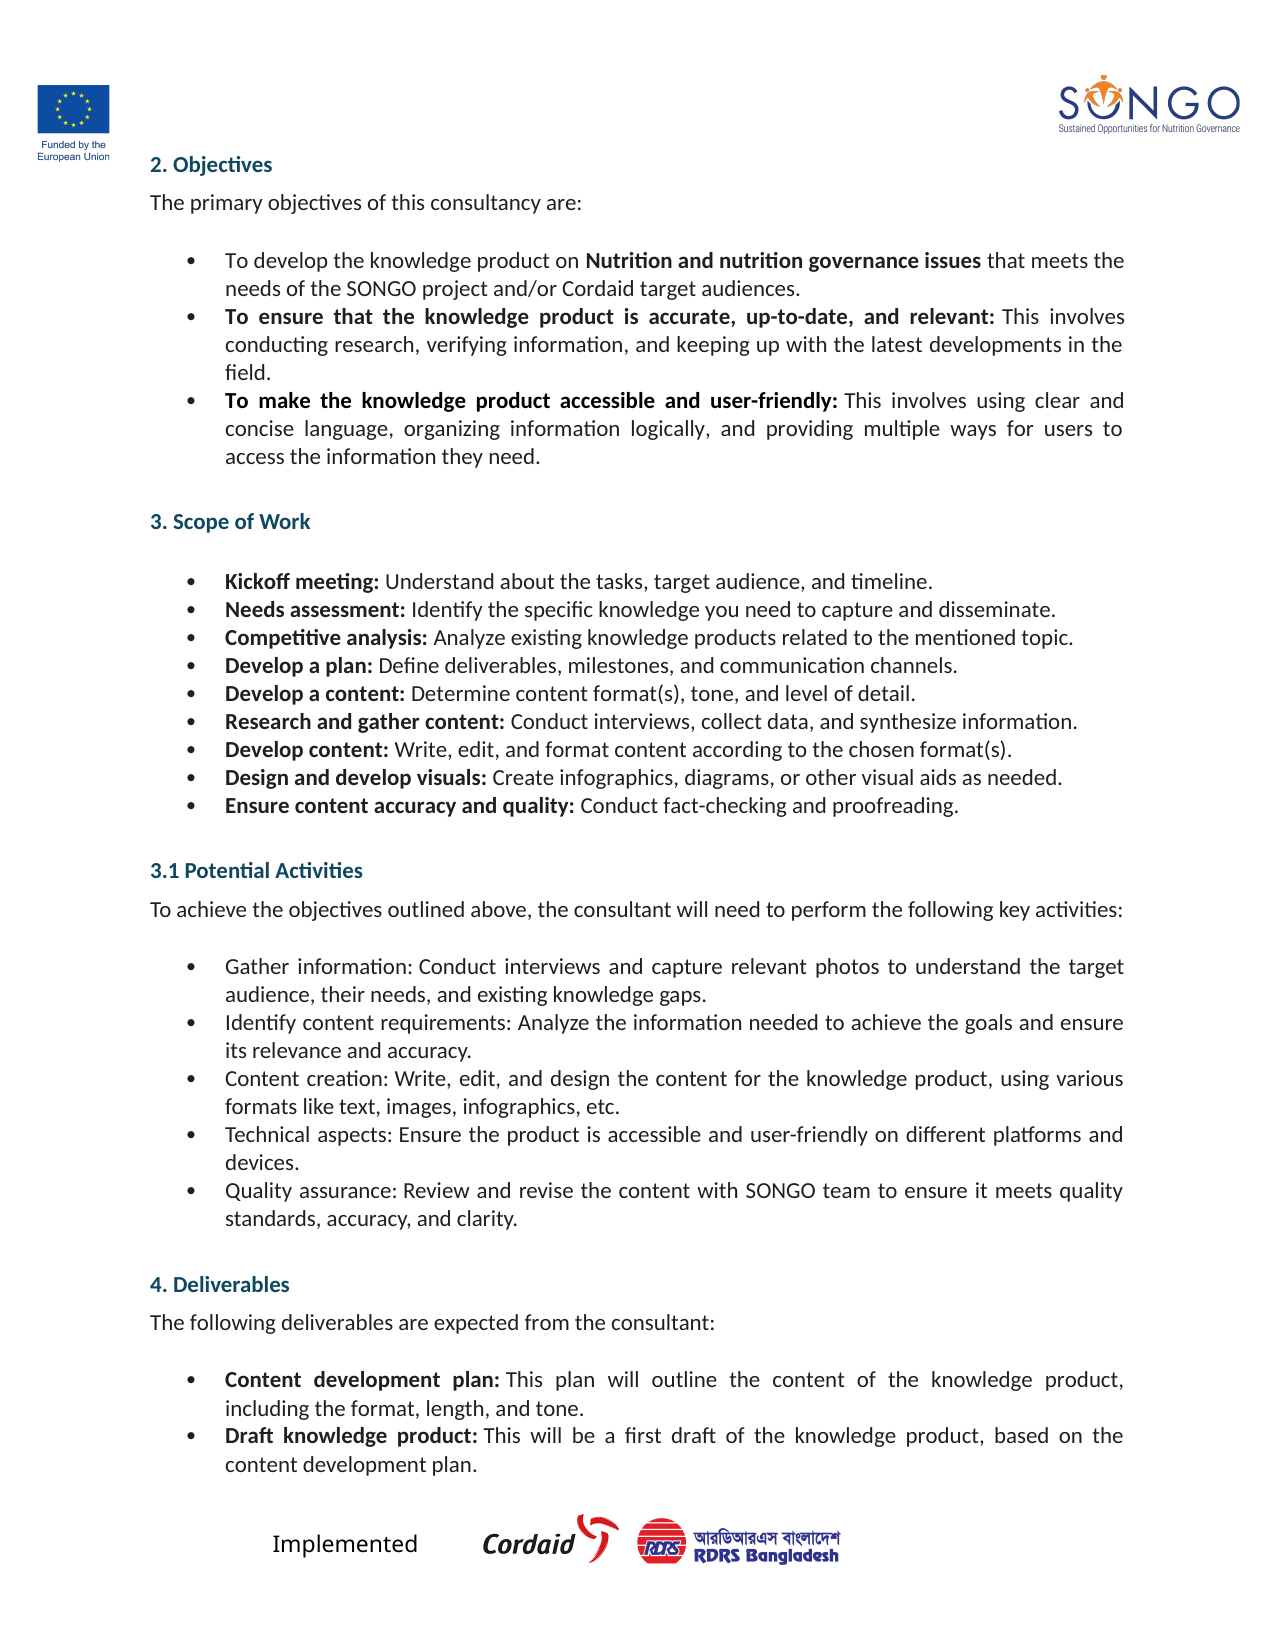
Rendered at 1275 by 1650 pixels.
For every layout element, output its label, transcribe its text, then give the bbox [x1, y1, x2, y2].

list Develop a content: Determine content format(s), tone, and level of detail. [187, 679, 1125, 707]
list Needs assessment: Identify the specific knowledge you need to capture and disseminate. [187, 595, 1125, 623]
subtitle 3.1 Potential Activities [150, 856, 1125, 884]
picture [1059, 75, 1240, 134]
list Research and gather content: Conduct interviews, collect data, and synthesize information. [187, 707, 1125, 735]
list Quality assurance: Review and revise the content with SONGO team to ensure it meets quality standards, accuracy, and clarity. [187, 1176, 1125, 1232]
list Design and develop visuals: Create infographics, diagrams, or other visual aids as needed. [187, 763, 1125, 791]
subtitle 3. Scope of Work [150, 507, 1125, 535]
subtitle 2. Objectives [150, 150, 1125, 178]
list Draft knowledge product: This will be a first draft of the knowledge product, based on the content development plan. [187, 1422, 1125, 1478]
picture [632, 1515, 846, 1568]
list Content creation: Write, edit, and design the content for the knowledge product, using various formats like text, images, infographics, etc. [187, 1064, 1125, 1120]
list Technical aspects: Ensure the product is accessible and user-friendly on different platforms and devices. [187, 1120, 1125, 1176]
text The primary objectives of this consultancy are: [150, 188, 1125, 217]
list Competitive analysis: Analyze existing knowledge products related to the mentioned topic. [187, 623, 1125, 651]
list Gather information: Conduct interviews and capture relevant photos to understand the target audience, their needs, and existing knowledge gaps. [187, 952, 1125, 1008]
list Identify content requirements: Analyze the information needed to achieve the goals and ensure its relevance and accuracy. [187, 1008, 1125, 1064]
text The following deliverables are expected from the consultant: [150, 1308, 1125, 1336]
list Develop content: Write, edit, and format content according to the chosen format(s). [187, 735, 1125, 763]
list To make the knowledge product accessible and user-friendly: This involves using clear and concise language, organizing information logically, and providing multiple ways for users to access the information they need. [187, 386, 1125, 470]
list Content development plan: This plan will outline the content of the knowledge product, including the format, length, and tone. [187, 1366, 1125, 1422]
text To achieve the objectives outlined above, the consultant will need to perform the following key activities: [150, 895, 1125, 923]
list Develop a plan: Define deliverables, milestones, and communication channels. [187, 651, 1125, 679]
picture [475, 1507, 627, 1569]
list To ensure that the knowledge product is accurate, up-to-date, and relevant: This involves conducting research, verifying information, and keeping up with the latest developments in the field. [187, 302, 1125, 386]
list Ensure content accuracy and quality: Conduct fact-checking and proofreading. [187, 791, 1125, 819]
list Kickoff meeting: Understand about the tasks, target audience, and timeline. [187, 567, 1125, 595]
picture [37, 85, 110, 162]
subtitle 4. Deliverables [150, 1270, 1125, 1298]
list To develop the knowledge product on Nutrition and nutrition governance issues that meets the needs of the SONGO project and/or Cordaid target audiences. [187, 246, 1125, 302]
